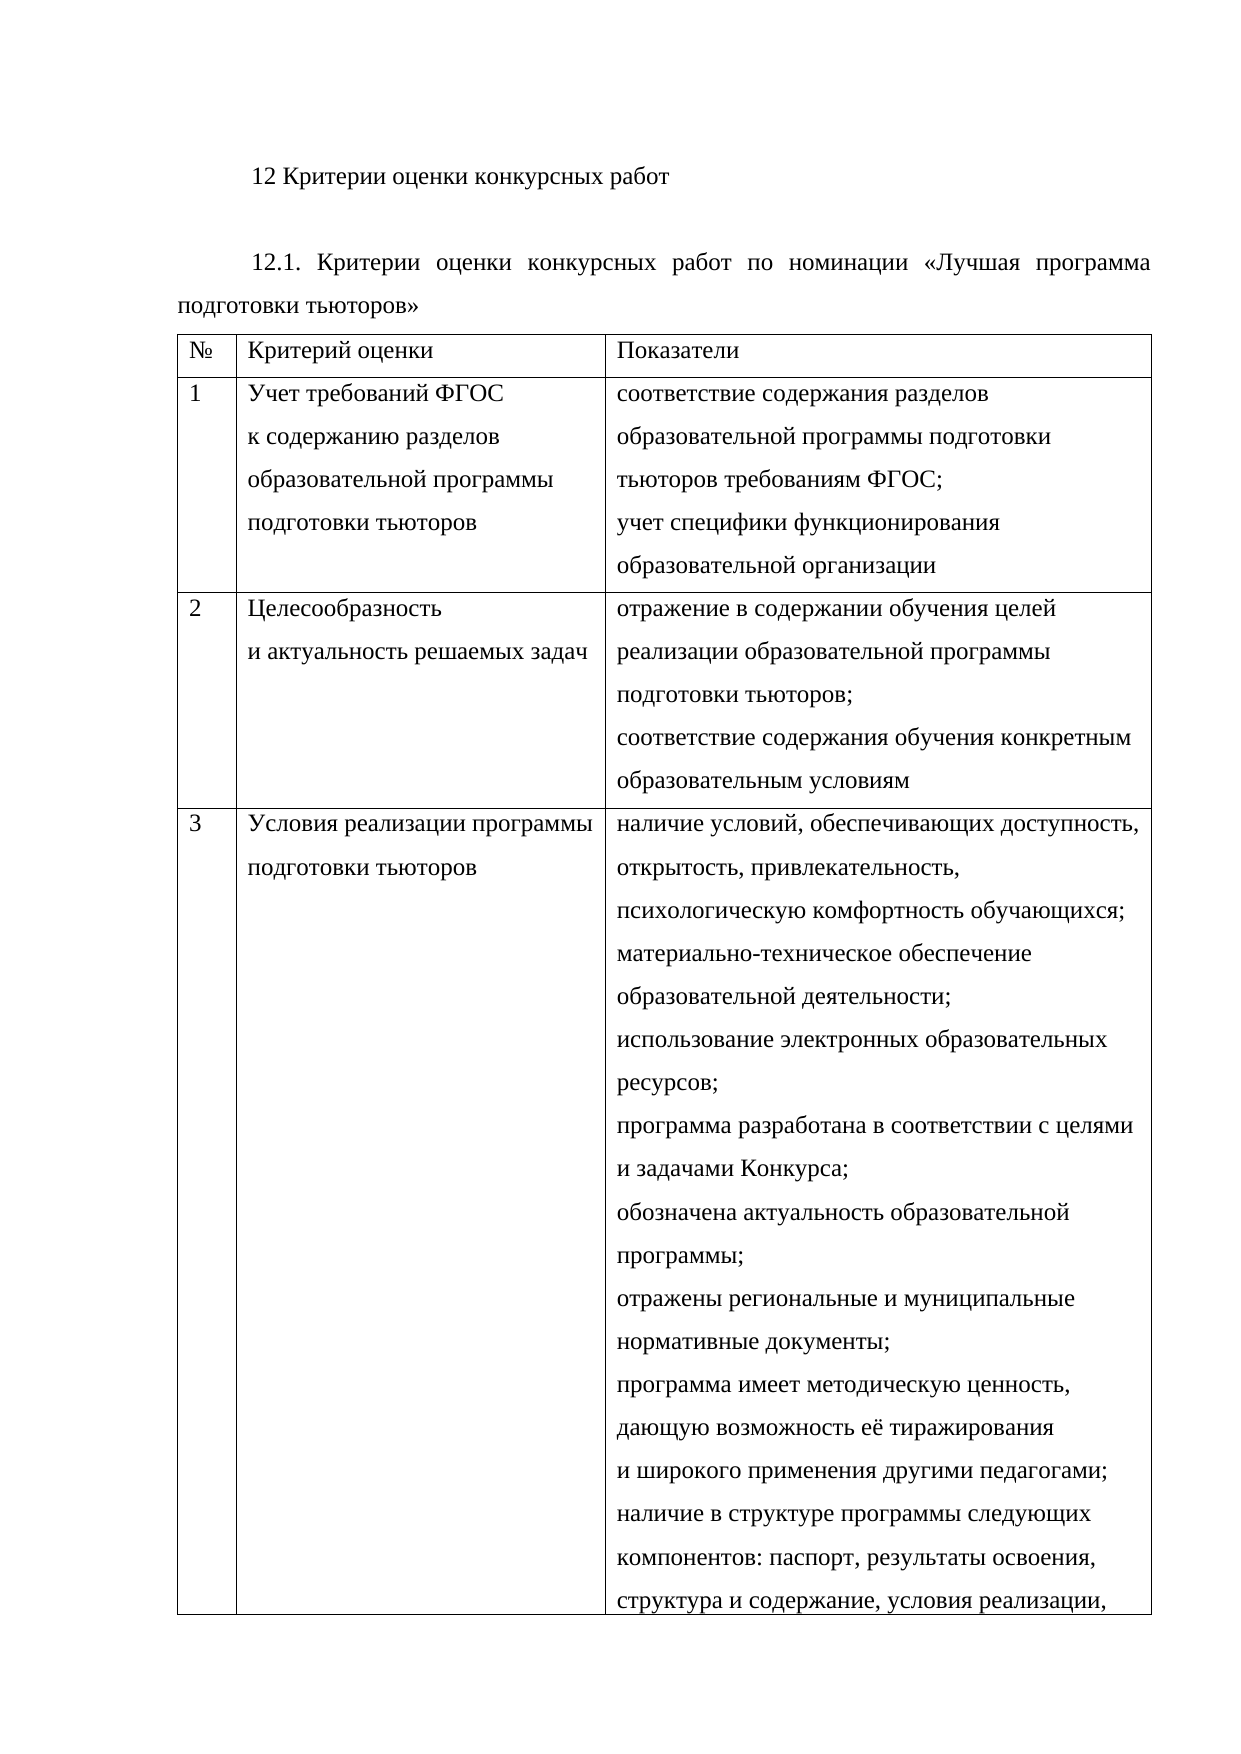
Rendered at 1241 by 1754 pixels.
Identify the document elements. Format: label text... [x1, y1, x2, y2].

table_cell Учет требований ФГОС к содержанию разделов образовательной программы подготовки тьюторов [237, 378, 605, 592]
table_header Показатели [606, 335, 1151, 377]
table_cell Целесообразность и актуальность решаемых задач [237, 593, 605, 807]
table_cell 1 [178, 378, 236, 592]
table_cell отражение в содержании обучения целей реализации образовательной программы подготовки тьюторов; соответствие содержания обучения конкретным образовательным условиям [606, 593, 1151, 807]
text 12.1. Критерии оценки конкурсных работ по номинации «Лучшая программа подготовки тьюторов» [177, 247, 1152, 319]
table_cell 3 [178, 809, 236, 1613]
table_header № [178, 335, 236, 377]
table_header Критерий оценки [237, 335, 605, 377]
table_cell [237, 809, 605, 1613]
table_cell соответствие содержания разделов образовательной программы подготовки тьюторов требованиям ФГОС; учет специфики функционирования образовательной организации [606, 378, 1151, 592]
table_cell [606, 809, 1151, 1613]
table_cell 2 [178, 593, 236, 807]
text 12 Критерии оценки конкурсных работ [177, 161, 1152, 190]
